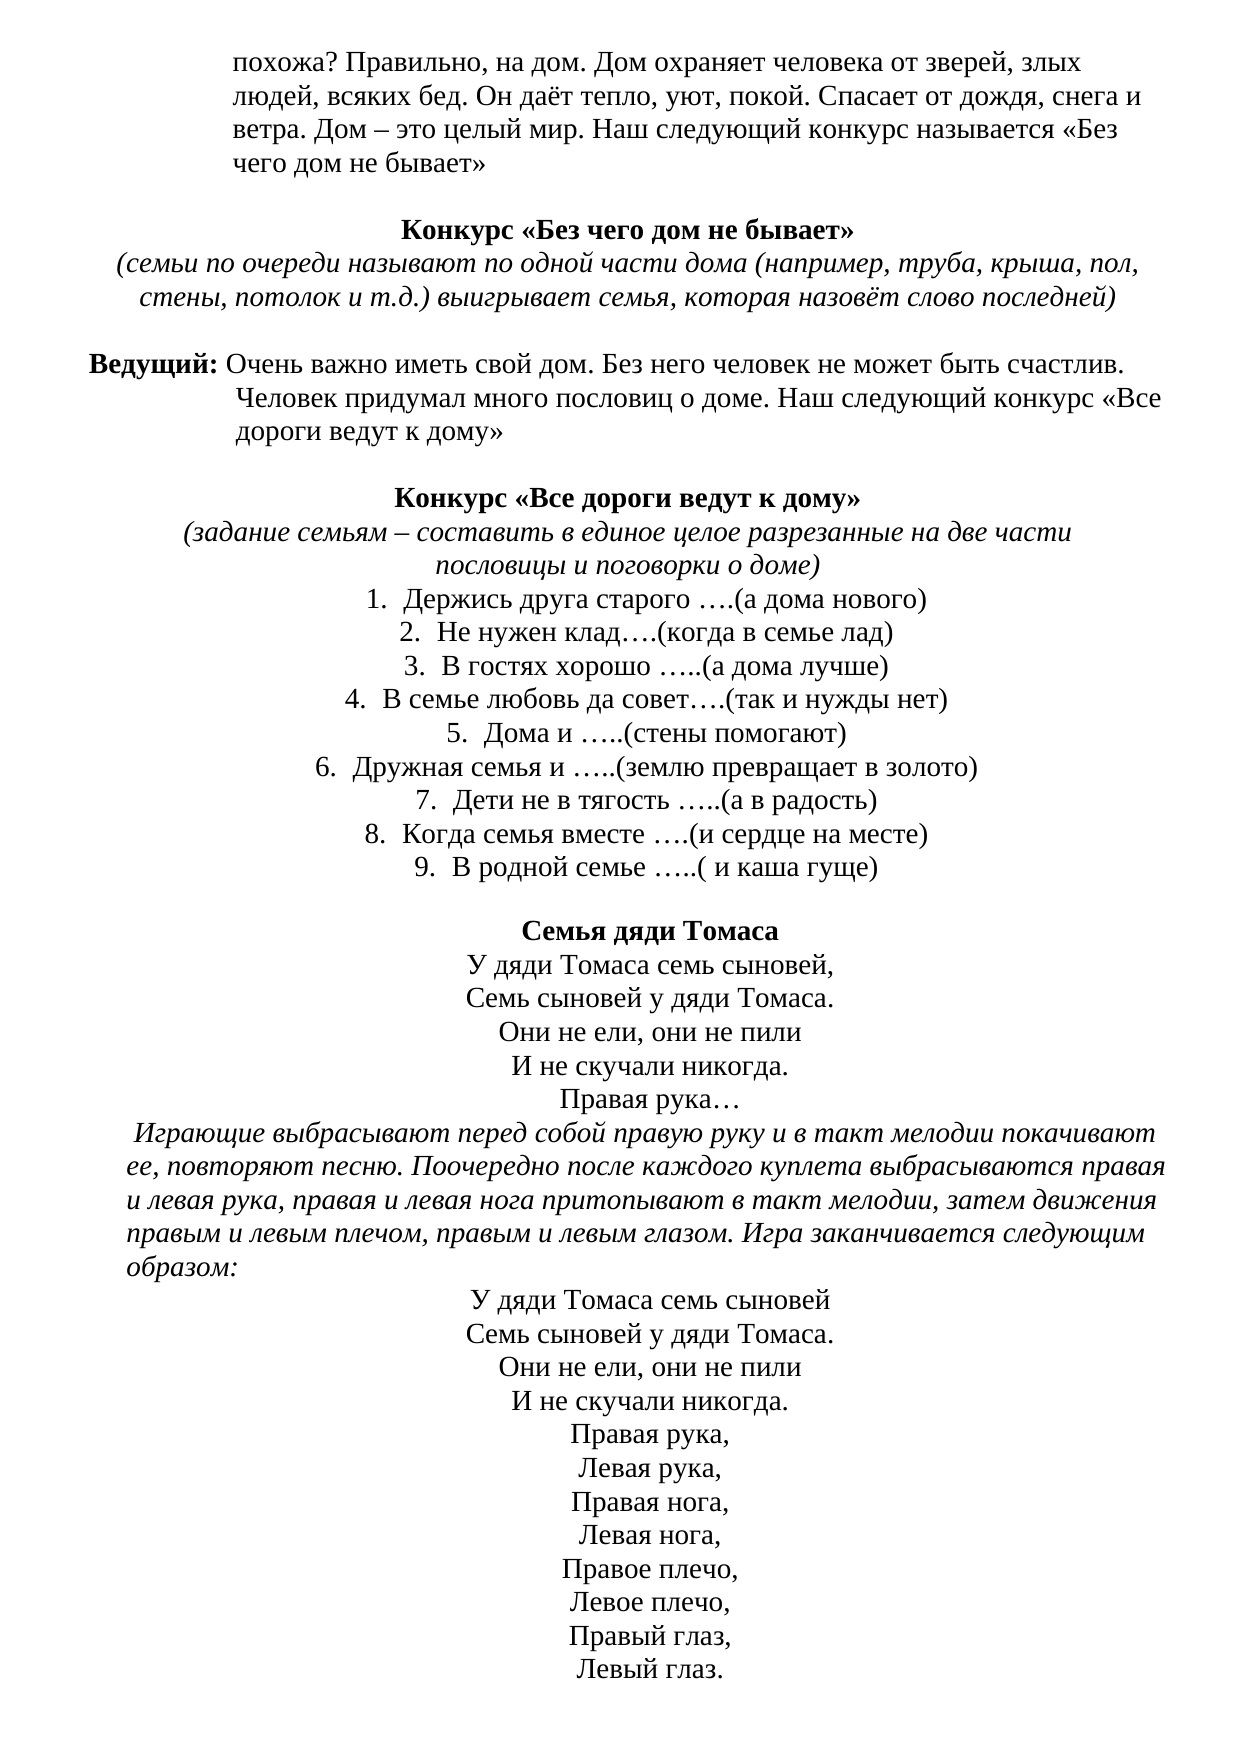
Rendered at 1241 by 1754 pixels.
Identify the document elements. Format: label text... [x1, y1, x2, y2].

list Дружная семья и …..(землю превращает в золото) [126, 749, 1167, 782]
text Конкурс «Без чего дом не бывает» [89, 212, 1167, 246]
text Левое плечо, [126, 1584, 1167, 1618]
text пословицы и поговорки о доме) [89, 547, 1167, 581]
text Семь сыновей у дяди Томаса. [126, 1316, 1167, 1349]
text Семь сыновей у дяди Томаса. [126, 981, 1167, 1014]
text (задание семьям – составить в единое целое разрезанные на две части [89, 514, 1167, 547]
list В родной семье …..( и каша гуще) [126, 849, 1167, 883]
list Не нужен клад….(когда в семье лад) [126, 614, 1167, 648]
text Они не ели, они не пили [126, 1349, 1167, 1383]
list Дома и …..(стены помогают) [126, 715, 1167, 749]
text У дяди Томаса семь сыновей [126, 1282, 1167, 1316]
text Левый глаз. [126, 1651, 1167, 1685]
list Держись друга старого ….(а дома нового) [126, 581, 1167, 614]
list Дети не в тягость …..(а в радость) [126, 782, 1167, 816]
text Они не ели, они не пили [126, 1014, 1167, 1048]
text Правый глаз, [126, 1618, 1167, 1651]
text Ведущий: Очень важно иметь свой дом. Без него человек не может быть счастлив. [89, 346, 1167, 380]
text И не скучали никогда. [126, 1383, 1167, 1417]
text И не скучали никогда. [126, 1048, 1167, 1081]
text Левая нога, [126, 1517, 1167, 1551]
text Человек придумал много пословиц о доме. Наш следующий конкурс «Все дороги ведут к дому» [236, 380, 1167, 447]
text Конкурс «Все дороги ведут к дому» [89, 480, 1167, 514]
text Левая рука, [126, 1450, 1167, 1484]
text У дяди Томаса семь сыновей, [126, 947, 1167, 981]
list В гостях хорошо …..(а дома лучше) [126, 648, 1167, 682]
list В семье любовь да совет….(так и нужды нет) [126, 682, 1167, 715]
text Правая рука, [126, 1417, 1167, 1450]
text Правое плечо, [126, 1551, 1167, 1584]
text Играющие выбрасывают перед собой правую руку и в такт мелодии покачивают ее, повторяют песню. Поочередно после каждого куплета выбрасываются правая и левая рука, правая и левая нога притопывают в такт мелодии, затем движения правым и левым плечом, правым и левым глазом. Игра заканчивается следующим образом: [126, 1115, 1167, 1282]
text Семья дяди Томаса [126, 913, 1167, 947]
text Правая нога, [126, 1484, 1167, 1517]
text Правая рука… [126, 1081, 1167, 1115]
list Когда семья вместе ….(и сердце на месте) [126, 816, 1167, 849]
text похожа? Правильно, на дом. Дом охраняет человека от зверей, злых людей, всяких бед. Он даёт тепло, уют, покой. Спасает от дождя, снега и ветра. Дом – это целый мир. Наш следующий конкурс называется «Без чего дом не бывает» [232, 44, 1167, 178]
text (семьи по очереди называют по одной части дома (например, труба, крыша, пол, стены, потолок и т.д.) выигрывает семья, которая назовёт слово последней) [89, 246, 1167, 313]
